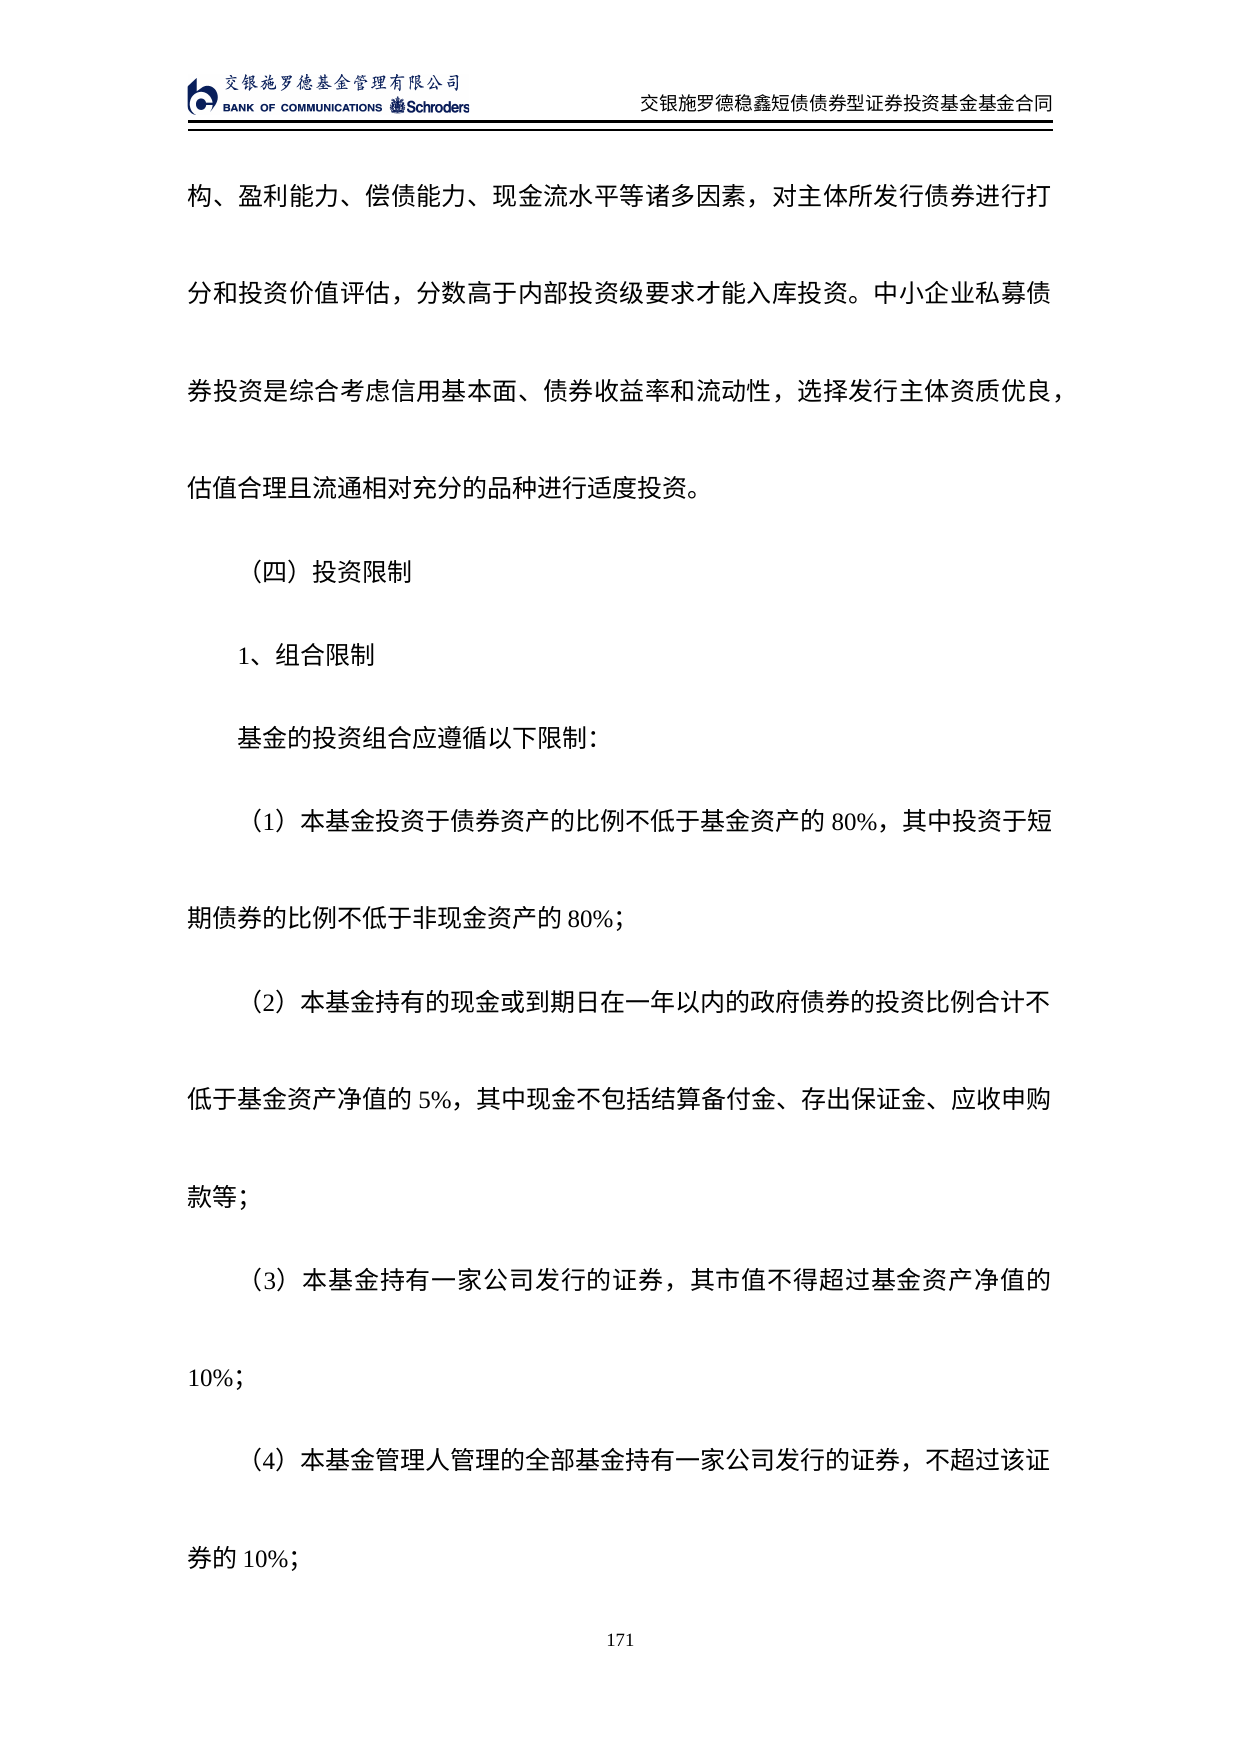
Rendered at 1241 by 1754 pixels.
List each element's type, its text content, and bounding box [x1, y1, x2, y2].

picture [187, 74, 470, 115]
text （四）投资限制 [187, 538, 1053, 603]
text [187, 162, 1053, 519]
text 基金的投资组合应遵循以下限制： [187, 704, 1053, 769]
text （1）本基金投资于债券资产的比例不低于基金资产的80%，其中投资于短期债券的比例不低于非现金资产的80%； [187, 787, 1053, 949]
text （4）本基金管理人管理的全部基金持有一家公司发行的证券，不超过该证券的10%； [187, 1426, 1053, 1589]
text 1、组合限制 [187, 621, 1053, 686]
text （2）本基金持有的现金或到期日在一年以内的政府债券的投资比例合计不低于基金资产净值的5%，其中现金不包括结算备付金、存出保证金、应收申购款等； [187, 968, 1053, 1228]
text （3）本基金持有一家公司发行的证券，其市值不得超过基金资产净值的10%； [187, 1246, 1053, 1408]
